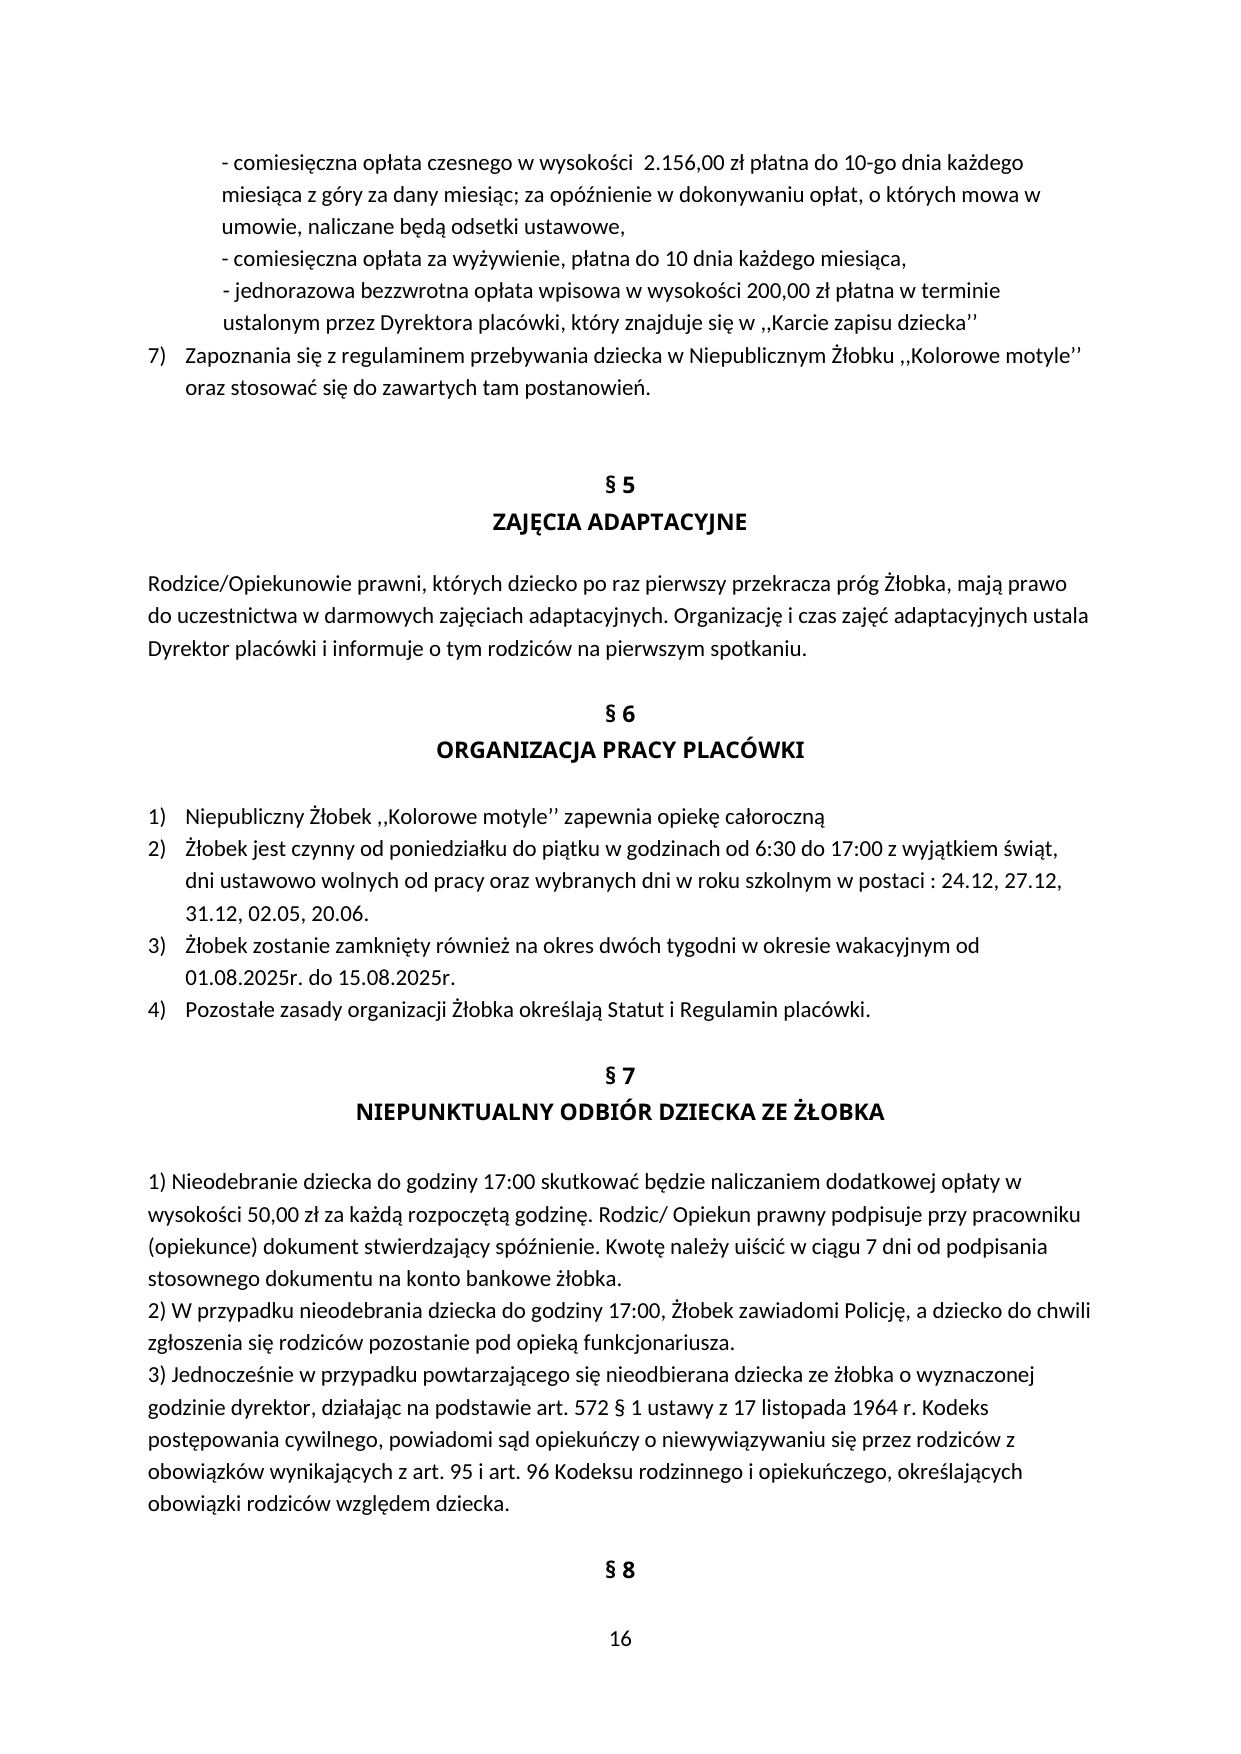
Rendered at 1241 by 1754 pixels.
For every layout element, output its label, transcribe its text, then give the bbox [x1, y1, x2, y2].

text ZAJĘCIA ADAPTACYJNE [148, 505, 1093, 537]
text § 7 [148, 1060, 1093, 1091]
text ORGANIZACJA PRACY PLACÓWKI [148, 734, 1093, 765]
text 2) W przypadku nieodebrania dziecka do godziny 17:00, Żłobek zawiadomi Policję, a dziecko do chwili zgłoszenia się rodziców pozostanie pod opieką funkcjonariusza. [148, 1296, 1093, 1356]
text 1) Nieodebranie dziecka do godziny 17:00 skutkować będzie naliczaniem dodatkowej opłaty w wysokości 50,00 zł za każdą rozpoczętą godzinę. Rodzic/ Opiekun prawny podpisuje przy pracowniku (opiekunce) dokument stwierdzający spóźnienie. Kwotę należy uiścić w ciągu 7 dni od podpisania stosownego dokumentu na konto bankowe żłobka. [148, 1167, 1093, 1292]
text § 5 [148, 469, 1093, 501]
list Żłobek zostanie zamknięty również na okres dwóch tygodni w okresie wakacyjnym od 01.08.2025r. do 15.08.2025r. [148, 931, 1093, 991]
list Pozostałe zasady organizacji Żłobka określają Statut i Regulamin placówki. [148, 995, 1093, 1023]
text § 6 [148, 698, 1093, 729]
list Niepubliczny Żłobek ,,Kolorowe motyle’’ zapewnia opiekę całoroczną [148, 802, 1093, 830]
list - jednorazowa bezzwrotna opłata wpisowa w wysokości 200,00 zł płatna w terminie ustalonym przez Dyrektora placówki, który znajduje się w ,,Karcie zapisu dziecka’’ [223, 276, 1093, 337]
text 3) Jednocześnie w przypadku powtarzającego się nieodbierana dziecka ze żłobka o wyznaczonej godzinie dyrektor, działając na podstawie art. 572 § 1 ustawy z 17 listopada 1964 r. Kodeks postępowania cywilnego, powiadomi sąd opiekuńczy o niewywiązywaniu się przez rodziców z obowiązków wynikających z art. 95 i art. 96 Kodeksu rodzinnego i opiekuńczego, określających obowiązki rodziców względem dziecka. [148, 1361, 1093, 1517]
text Rodzice/Opiekunowie prawni, których dziecko po raz pierwszy przekracza próg Żłobka, mają prawo do uczestnictwa w darmowych zajęciach adaptacyjnych. Organizację i czas zajęć adaptacyjnych ustala Dyrektor placówki i informuje o tym rodziców na pierwszym spotkaniu. [148, 569, 1093, 662]
text - comiesięczna opłata czesnego w wysokości 2.156,00 zł płatna do 10-go dnia każdego miesiąca z góry za dany miesiąc; za opóźnienie w dokonywaniu opłat, o których mowa w umowie, naliczane będą odsetki ustawowe, [221, 148, 1093, 240]
text § 8 [148, 1554, 1093, 1585]
text - comiesięczna opłata za wyżywienie, płatna do 10 dnia każdego miesiąca, [221, 244, 1093, 272]
text NIEPUNKTUALNY ODBIÓR DZIECKA ZE ŻŁOBKA [148, 1096, 1093, 1127]
list Zapoznania się z regulaminem przebywania dziecka w Niepublicznym Żłobku ,,Kolorowe motyle’’ oraz stosować się do zawartych tam postanowień. [148, 341, 1093, 401]
list Żłobek jest czynny od poniedziałku do piątku w godzinach od 6:30 do 17:00 z wyjątkiem świąt, dni ustawowo wolnych od pracy oraz wybranych dni w roku szkolnym w postaci : 24.12, 27.12, 31.12, 02.05, 20.06. [148, 834, 1093, 927]
